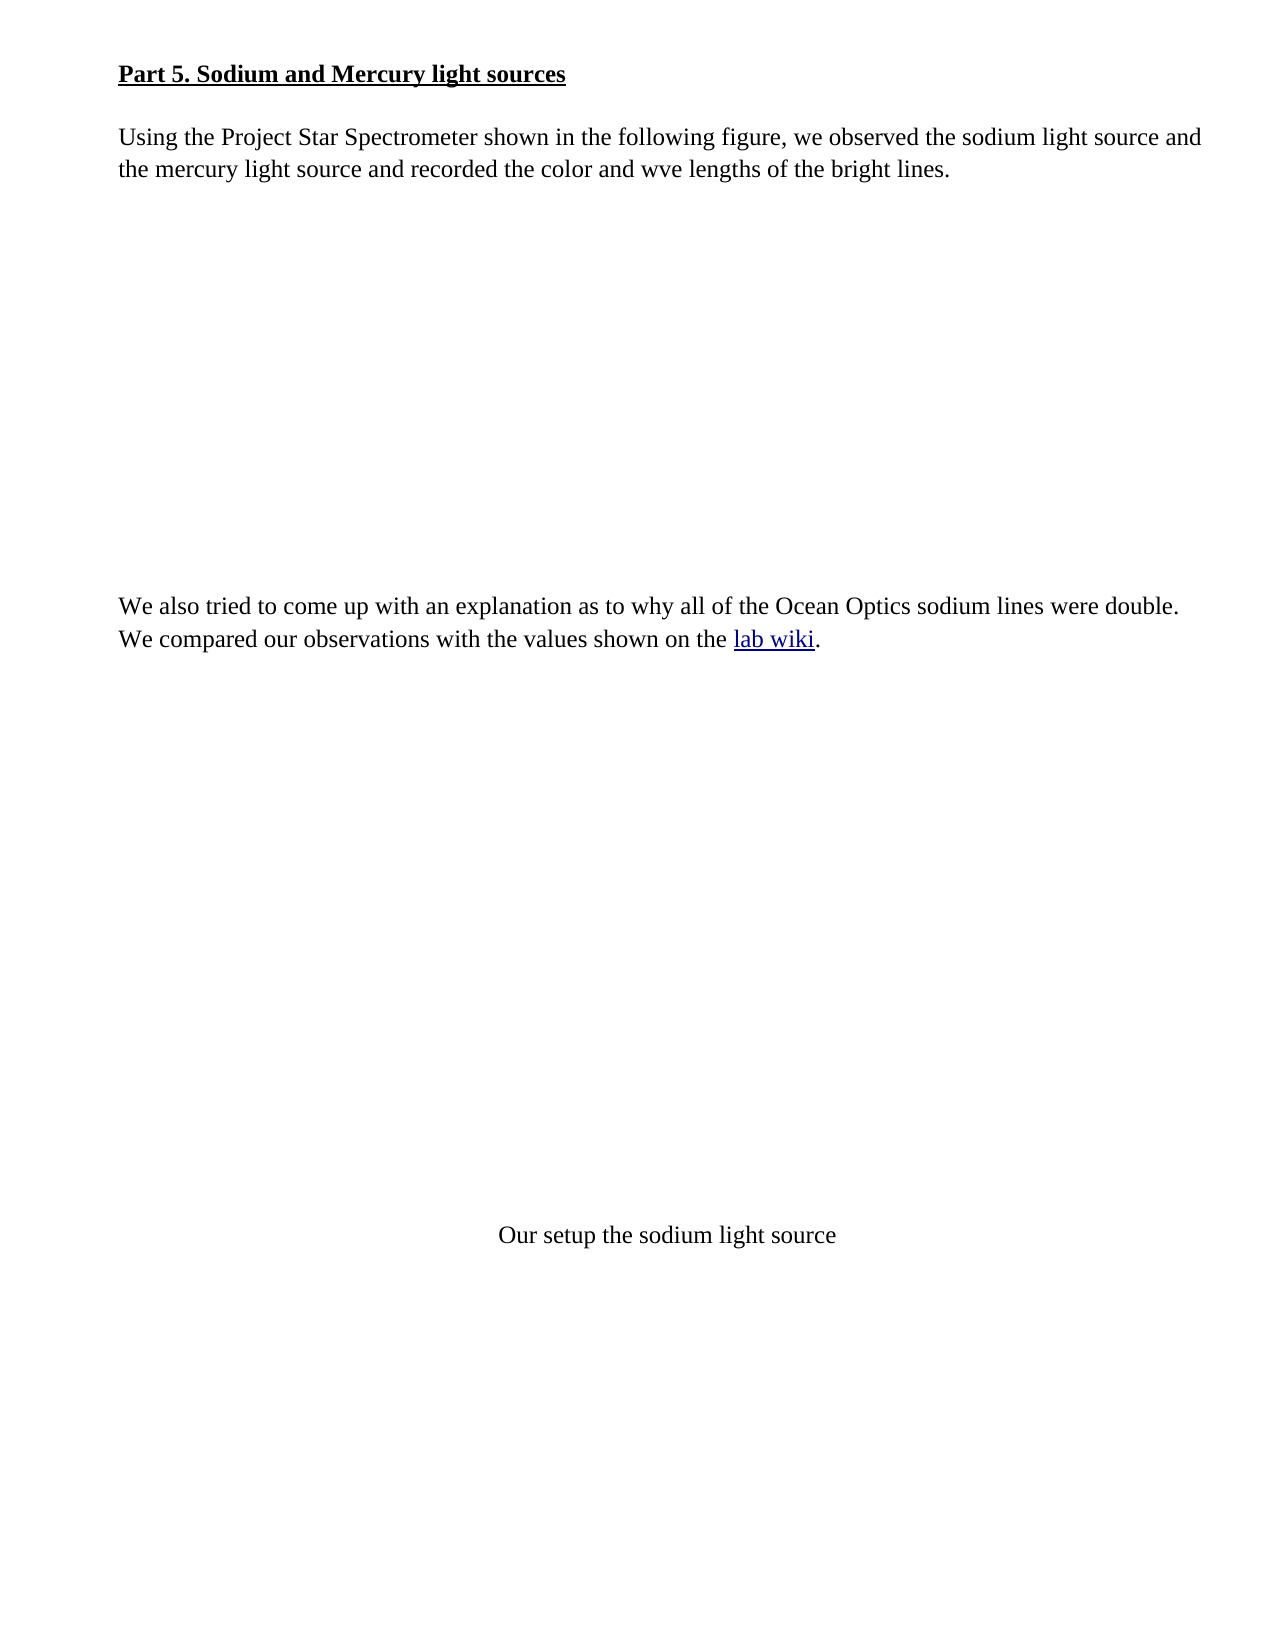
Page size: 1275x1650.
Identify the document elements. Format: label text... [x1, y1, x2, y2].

text Part 5. Sodium and Mercury light sources [118, 59, 1216, 88]
text We also tried to come up with an explanation as to why all of the Ocean Optics sodium lines were double. We compared our observations with the values shown on the lab wiki. [118, 591, 1216, 653]
text Using the Project Star Spectrometer shown in the following figure, we observed the sodium light source and the mercury light source and recorded the color and wve lengths of the bright lines. [118, 122, 1216, 183]
text Our setup the sodium light source [118, 1220, 1216, 1249]
